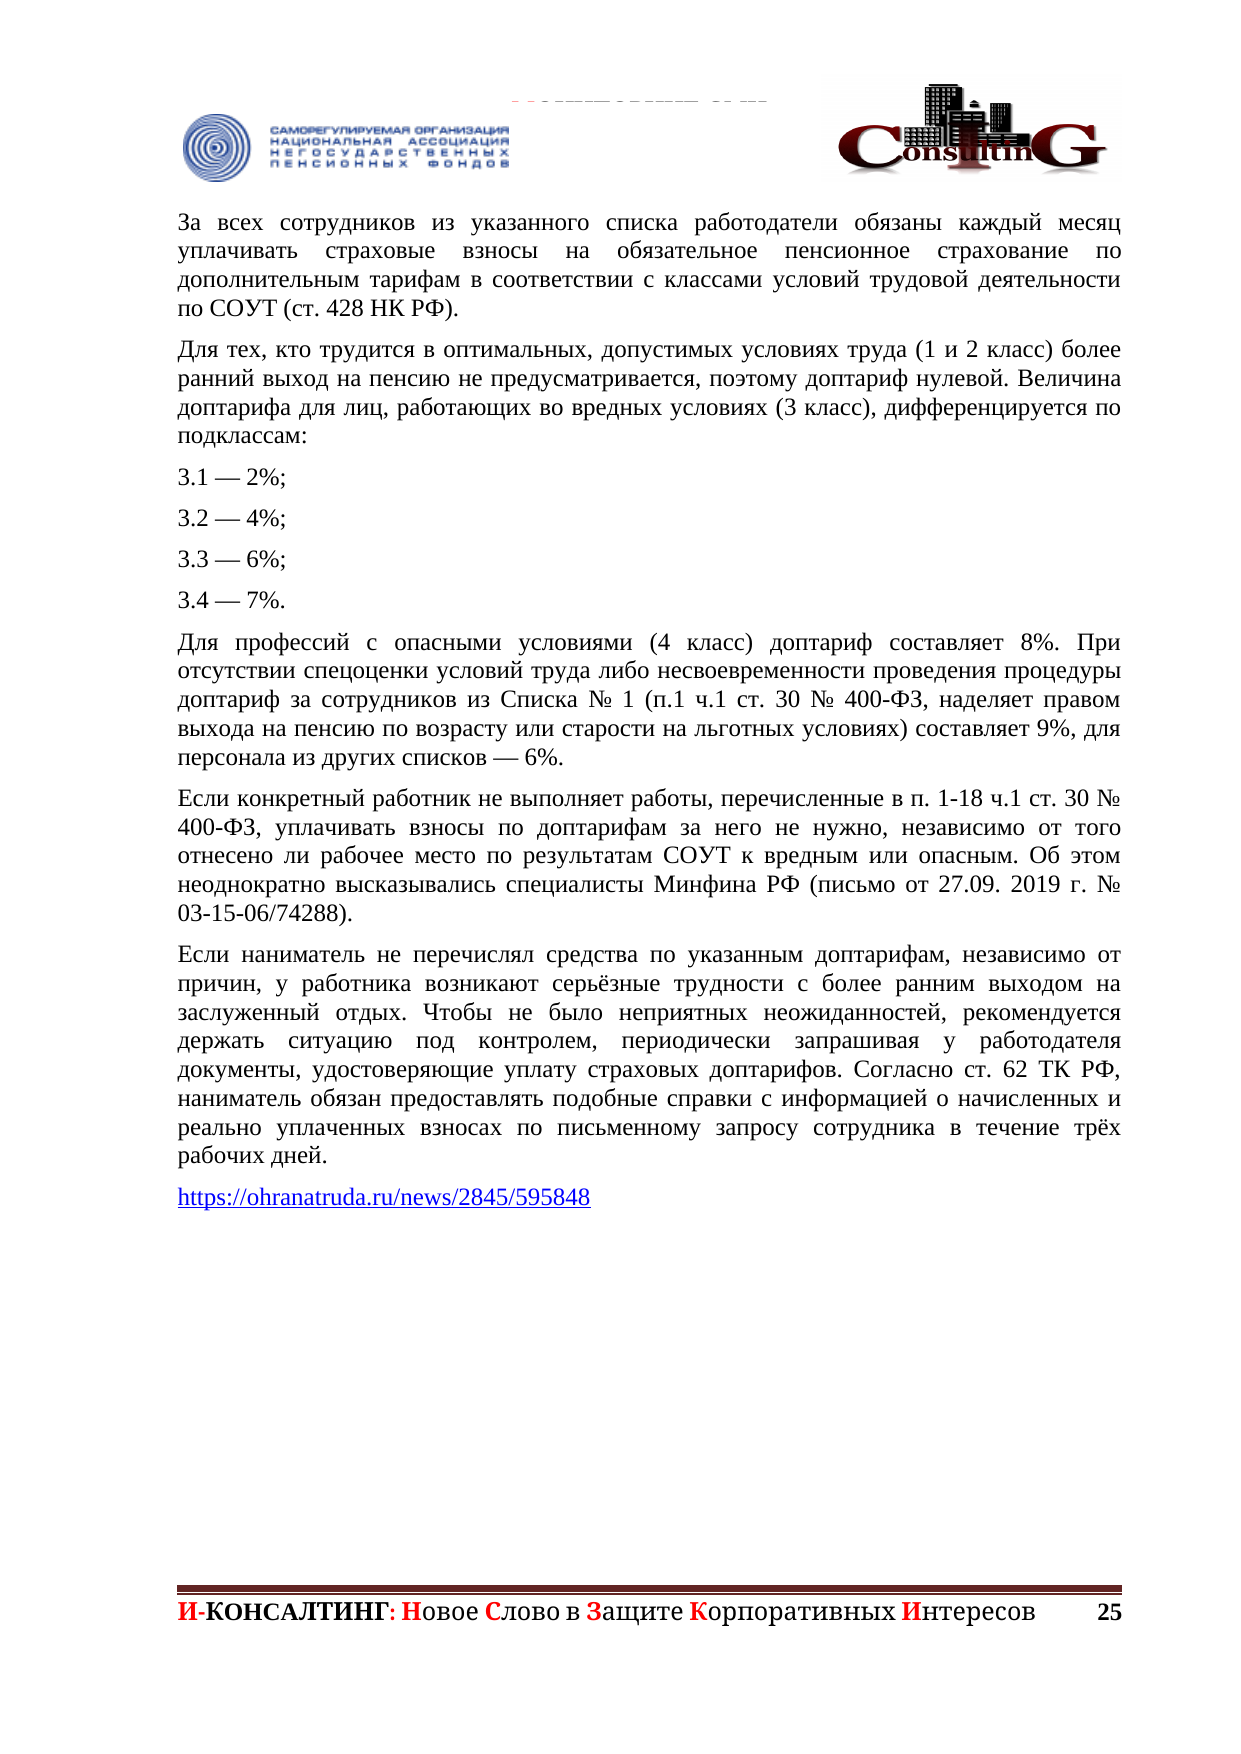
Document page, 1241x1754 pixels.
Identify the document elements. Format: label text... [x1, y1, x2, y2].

text 3.1 — 2%; [177, 462, 1122, 491]
text 3.2 — 4%; [177, 503, 1122, 532]
text За всех сотрудников из указанного списка работодатели обязаны каждый месяц уплачивать страховые взносы на обязательное пенсионное страхование по дополнительным тарифам в соответствии с классами условий трудовой деятельности по СОУТ (ст. 428 НК РФ). [177, 207, 1122, 322]
text https://ohranatruda.ru/news/2845/595848 [177, 1182, 1122, 1211]
text 3.3 — 6%; [177, 544, 1122, 573]
text Для тех, кто трудится в оптимальных, допустимых условиях труда (1 и 2 класс) более ранний выход на пенсию не предусматривается, поэтому доптариф нулевой. Величина доптарифа для лиц, работающих во вредных условиях (3 класс), дифференцируется по подклассам: [177, 334, 1122, 449]
text Если конкретный работник не выполняет работы, перечисленные в п. 1-18 ч.1 ст. 30 № 400-ФЗ, уплачивать взносы по доптарифам за него не нужно, независимо от того отнесено ли рабочее место по результатам СОУТ к вредным или опасным. Об этом неоднократно высказывались специалисты Минфина РФ (письмо от 27.09. 2019 г. № 03-15-06/74288). [177, 783, 1122, 927]
picture [183, 114, 509, 182]
text 3.4 — 7%. [177, 586, 1122, 614]
picture [821, 73, 1122, 182]
text Если наниматель не перечислял средства по указанным доптарифам, независимо от причин, у работника возникают серьёзные трудности с более ранним выходом на заслуженный отдых. Чтобы не было неприятных неожиданностей, рекомендуется держать ситуацию под контролем, периодически запрашивая у работодателя документы, удостоверяющие уплату страховых доптарифов. Согласно ст. 62 ТК РФ, наниматель обязан предоставлять подобные справки с информацией о начисленных и реально уплаченных взносах по письменному запросу сотрудника в течение трёх рабочих дней. [177, 939, 1122, 1169]
text Для профессий с опасными условиями (4 класс) доптариф составляет 8%. При отсутствии спецоценки условий труда либо несвоевременности проведения процедуры доптариф за сотрудников из Списка № 1 (п.1 ч.1 ст. 30 № 400-ФЗ, наделяет правом выхода на пенсию по возрасту или старости на льготных условиях) составляет 9%, для персонала из других списков — 6%. [177, 627, 1122, 771]
